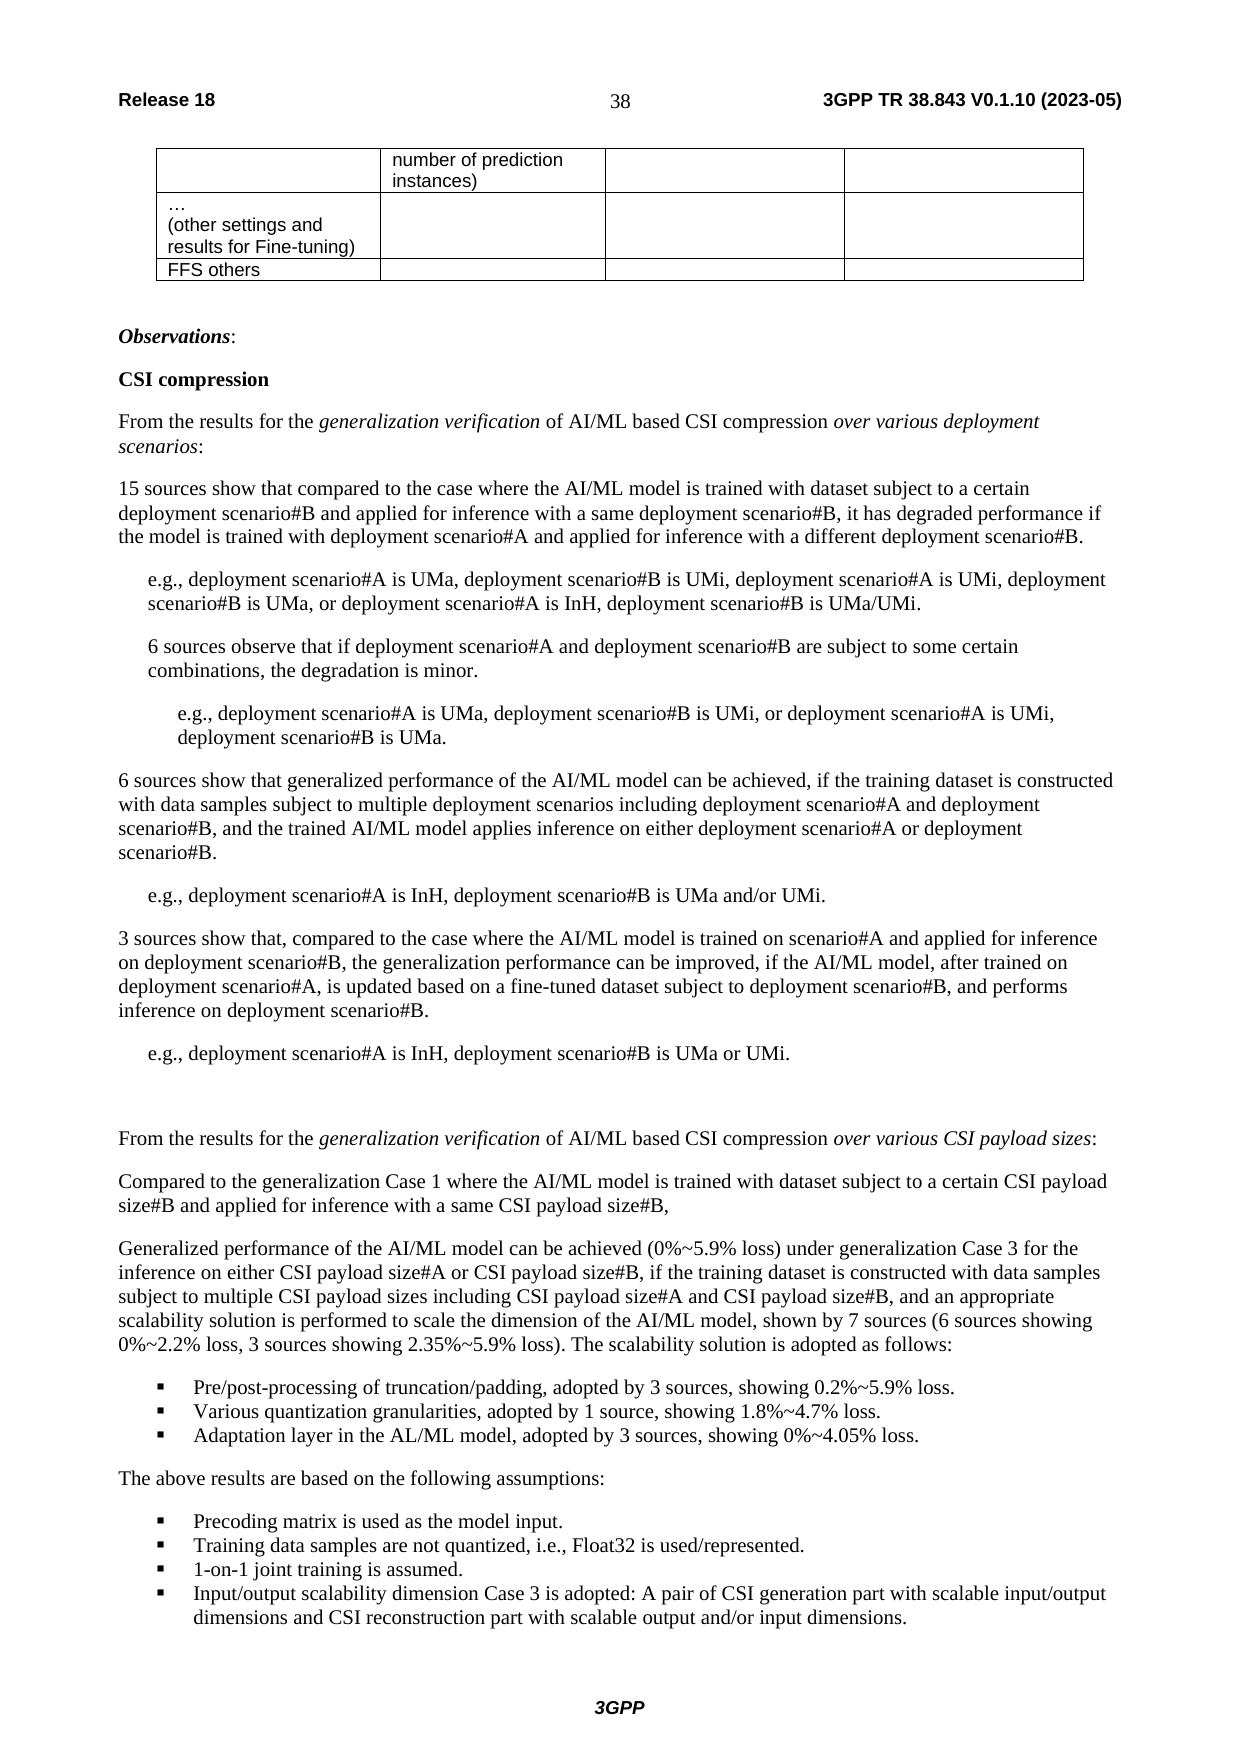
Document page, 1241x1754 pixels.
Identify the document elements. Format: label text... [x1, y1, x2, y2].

text 6 sources observe that if deployment scenario#A and deployment scenario#B are subject to some certain combinations, the degradation is minor. [148, 634, 1122, 682]
text 6 sources show that generalized performance of the AI/ML model can be achieved, if the training dataset is constructed with data samples subject to multiple deployment scenarios including deployment scenario#A and deployment scenario#B, and the trained AI/ML model applies inference on either deployment scenario#A or deployment scenario#B. [118, 768, 1122, 864]
table_cell [606, 193, 844, 257]
text e.g., deployment scenario#A is InH, deployment scenario#B is UMa and/or UMi. [118, 883, 1122, 907]
table_cell [845, 193, 1083, 257]
table_cell [381, 193, 605, 257]
list Various quantization granularities, adopted by 1 source, showing 1.8%~4.7% loss. [156, 1399, 1122, 1423]
text From the results for the generalization verification of AI/ML based CSI compression over various CSI payload sizes: [118, 1126, 1122, 1150]
list Training data samples are not quantized, i.e., Float32 is used/represented. [156, 1533, 1122, 1557]
text The above results are based on the following assumptions: [118, 1466, 1122, 1490]
text 3 sources show that, compared to the case where the AI/ML model is trained on scenario#A and applied for inference on deployment scenario#B, the generalization performance can be improved, if the AI/ML model, after trained on deployment scenario#A, is updated based on a fine-tuned dataset subject to deployment scenario#B, and performs inference on deployment scenario#B. [118, 926, 1122, 1022]
table_cell [845, 259, 1083, 280]
list Adaptation layer in the AL/ML model, adopted by 3 sources, showing 0%~4.05% loss. [156, 1423, 1122, 1447]
table_cell [381, 259, 605, 280]
text Observations: [118, 324, 1122, 348]
text e.g., deployment scenario#A is UMa, deployment scenario#B is UMi, or deployment scenario#A is UMi, deployment scenario#B is UMa. [177, 701, 1122, 749]
list Precoding matrix is used as the model input. [156, 1509, 1122, 1533]
text e.g., deployment scenario#A is InH, deployment scenario#B is UMa or UMi. [118, 1041, 1122, 1065]
list Pre/post-processing of truncation/padding, adopted by 3 sources, showing 0.2%~5.9% loss. [156, 1375, 1122, 1399]
text 15 sources show that compared to the case where the AI/ML model is trained with dataset subject to a certain deployment scenario#B and applied for inference with a same deployment scenario#B, it has degraded performance if the model is trained with deployment scenario#A and applied for inference with a different deployment scenario#B. [118, 476, 1122, 548]
text CSI compression [118, 367, 1122, 391]
list Input/output scalability dimension Case 3 is adopted: A pair of CSI generation part with scalable input/output dimensions and CSI reconstruction part with scalable output and/or input dimensions. [156, 1581, 1122, 1629]
text Generalized performance of the AI/ML model can be achieved (0%~5.9% loss) under generalization Case 3 for the inference on either CSI payload size#A or CSI payload size#B, if the training dataset is constructed with data samples subject to multiple CSI payload sizes including CSI payload size#A and CSI payload size#B, and an appropriate scalability solution is performed to scale the dimension of the AI/ML model, shown by 7 sources (6 sources showing 0%~2.2% loss, 3 sources showing 2.35%~5.9% loss). The scalability solution is adopted as follows: [118, 1236, 1122, 1356]
text e.g., deployment scenario#A is UMa, deployment scenario#B is UMi, deployment scenario#A is UMi, deployment scenario#B is UMa, or deployment scenario#A is InH, deployment scenario#B is UMa/UMi. [148, 567, 1122, 615]
text Compared to the generalization Case 1 where the AI/ML model is trained with dataset subject to a certain CSI payload size#B and applied for inference with a same CSI payload size#B, [118, 1169, 1122, 1217]
table_cell … (other settings and results for Fine-tuning) [157, 193, 380, 257]
list 1-on-1 joint training is assumed. [156, 1557, 1122, 1581]
table_cell [845, 149, 1083, 192]
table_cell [381, 149, 605, 192]
text From the results for the generalization verification of AI/ML based CSI compression over various deployment scenarios: [118, 409, 1122, 458]
table_cell [606, 149, 844, 192]
table_cell FFS others [157, 259, 380, 280]
table_cell [606, 259, 844, 280]
